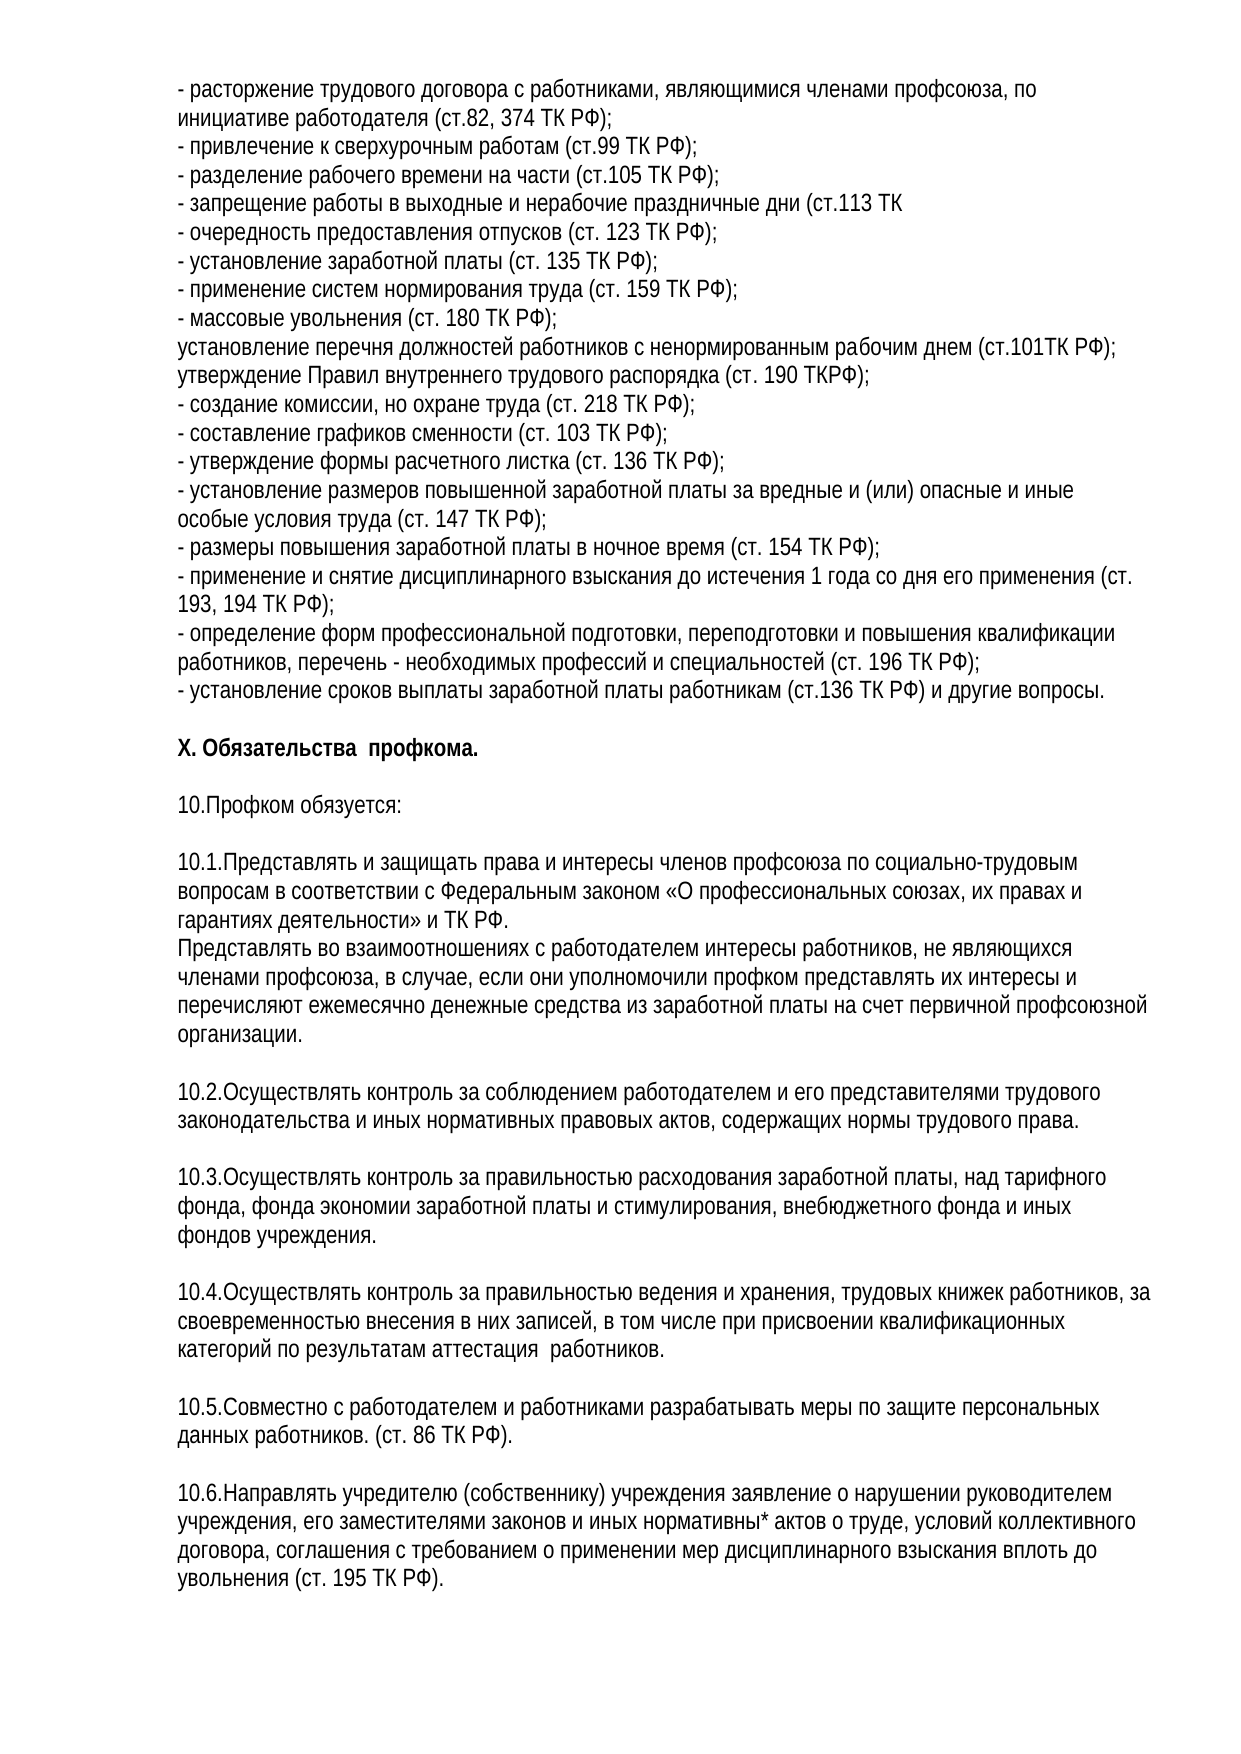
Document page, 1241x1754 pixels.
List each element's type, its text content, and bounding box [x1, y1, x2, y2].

text - установление размеров повышенной заработной платы за вредные и (или) опасные и иные особые условия труда (ст. 147 ТК РФ); [177, 475, 1152, 532]
text - массовые увольнения (ст. 180 ТК РФ); [177, 303, 1152, 332]
text - очередность предоставления отпусков (ст. 123 ТК РФ); [177, 217, 1152, 246]
text - установление заработной платы (ст. 135 ТК РФ); [177, 246, 1152, 274]
text 10.5.Совместно с работодателем и работниками разрабатывать меры по защите персональных данных работников. (ст. 86 ТК РФ). [177, 1392, 1152, 1449]
text X. Обязательства профкома. [177, 733, 1152, 761]
text - применение и снятие дисциплинарного взыскания до истечения 1 года со дня его применения (ст. 193, 194 ТК РФ); [177, 561, 1152, 618]
text - применение систем нормирования труда (ст. 159 ТК РФ); [177, 274, 1152, 303]
text - запрещение работы в выходные и нерабочие праздничные дни (ст.113 ТК [177, 188, 1152, 217]
text - размеры повышения заработной платы в ночное время (ст. 154 ТК РФ); [177, 532, 1152, 561]
text установление перечня должностей работников с ненормированным рабочим днем (ст.101ТК РФ); [177, 332, 1152, 360]
text - расторжение трудового договора с работниками, являющимися членами профсоюза, по инициативе работодателя (ст.82, 374 ТК РФ); [177, 74, 1152, 131]
text 10.2.Осуществлять контроль за соблюдением работодателем и его представителями трудового законодательства и иных нормативных правовых актов, содержащих нормы трудового права. [177, 1076, 1152, 1134]
text - составление графиков сменности (ст. 103 ТК РФ); [177, 418, 1152, 446]
text - утверждение формы расчетного листка (ст. 136 ТК РФ); [177, 446, 1152, 475]
text 10.3.Осуществлять контроль за правильностью расходования заработной платы, над тарифного фонда, фонда экономии заработной платы и стимулирования, внебюджетного фонда и иных фондов учреждения. [177, 1162, 1152, 1248]
text - определение форм профессиональной подготовки, переподготовки и повышения квалификации работников, перечень - необходимых профессий и специальностей (ст. 196 ТК РФ); [177, 618, 1152, 675]
text 10.4.Осуществлять контроль за правильностью ведения и хранения, трудовых книжек работников, за своевременностью внесения в них записей, в том числе при присвоении квалификационных категорий по результатам аттестация работников. [177, 1277, 1152, 1363]
text 10.6.Направлять учредителю (собственнику) учреждения заявление о нарушении руководителем учреждения, его заместителями законов и иных нормативны* актов о труде, условий коллективного договора, соглашения с требованием о применении мер дисциплинарного взыскания вплоть до увольнения (ст. 195 ТК РФ). [177, 1477, 1152, 1592]
text Представлять во взаимоотношениях с работодателем интересы работников, не являющихся членами профсоюза, в случае, если они уполномочили профком представлять их интересы и перечисляют ежемесячно денежные средства из заработной платы на счет первичной профсоюзной организации. [177, 933, 1152, 1048]
text - разделение рабочего времени на части (ст.105 ТК РФ); [177, 160, 1152, 188]
text - привлечение к сверхурочным работам (ст.99 ТК РФ); [177, 131, 1152, 160]
text утверждение Правил внутреннего трудового распорядка (ст. 190 ТКРФ); [177, 360, 1152, 389]
text 10.1.Представлять и защищать права и интересы членов профсоюза по социально-трудовым вопросам в соответствии с Федеральным законом «О профессиональных союзах, их правах и гарантиях деятельности» и ТК РФ. [177, 847, 1152, 933]
text 10.Профком обязуется: [177, 790, 1152, 819]
text - создание комиссии, но охране труда (ст. 218 ТК РФ); [177, 389, 1152, 418]
text - установление сроков выплаты заработной платы работникам (ст.136 ТК РФ) и другие вопросы. [177, 675, 1152, 704]
